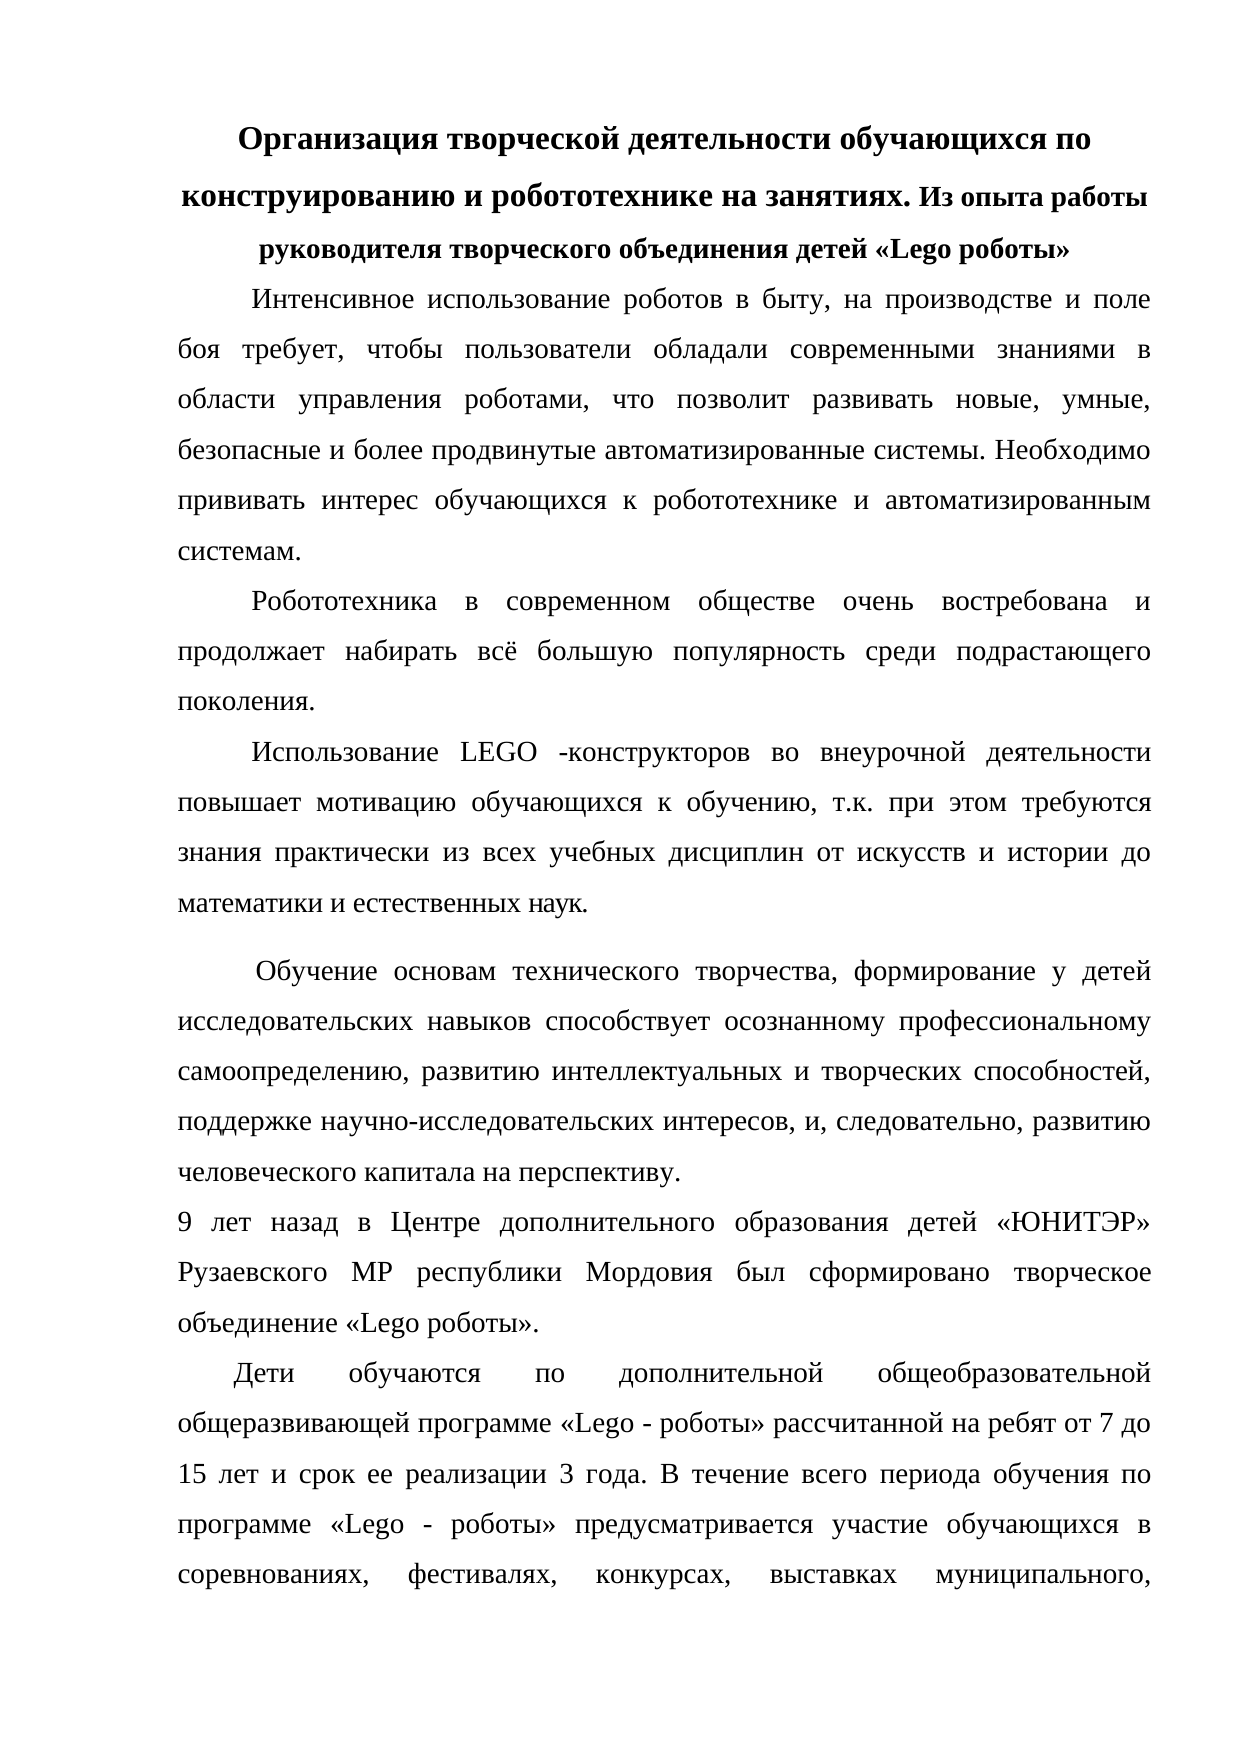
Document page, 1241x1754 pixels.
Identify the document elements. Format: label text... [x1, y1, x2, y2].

text Организация творческой деятельности обучающихся по конструированию и робототехнике на занятиях. Из опыта работы руководителя творческого объединения детей «Lego роботы» [177, 118, 1152, 264]
text Использование LEGO -конструкторов во внеурочной деятельности повышает мотивацию обучающихся к обучению, т.к. при этом требуются знания практически из всех учебных дисциплин от искусств и истории до математики и естественных наук. [177, 734, 1152, 918]
text Обучение основам технического творчества, формирование у детей исследовательских навыков способствует осознанному профессиональному самоопределению, развитию интеллектуальных и творческих способностей, поддержке научно-исследовательских интересов, и, следовательно, развитию человеческого капитала на перспективу. [177, 953, 1152, 1187]
text 9 лет назад в Центре дополнительного образования детей «ЮНИТЭР» Рузаевского МР республики Мордовия был сформировано творческое объединение «Lego роботы». [177, 1204, 1152, 1338]
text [177, 1355, 1152, 1590]
text Робототехника в современном обществе очень востребована и продолжает набирать всё большую популярность среди подрастающего поколения. [177, 583, 1152, 717]
text Интенсивное использование роботов в быту, на производстве и поле боя требует, чтобы пользователи обладали современными знаниями в области управления роботами, что позволит развивать новые, умные, безопасные и более продвинутые автоматизированные системы. Необходимо прививать интерес обучающихся к робототехнике и автоматизированным системам. [177, 281, 1152, 566]
